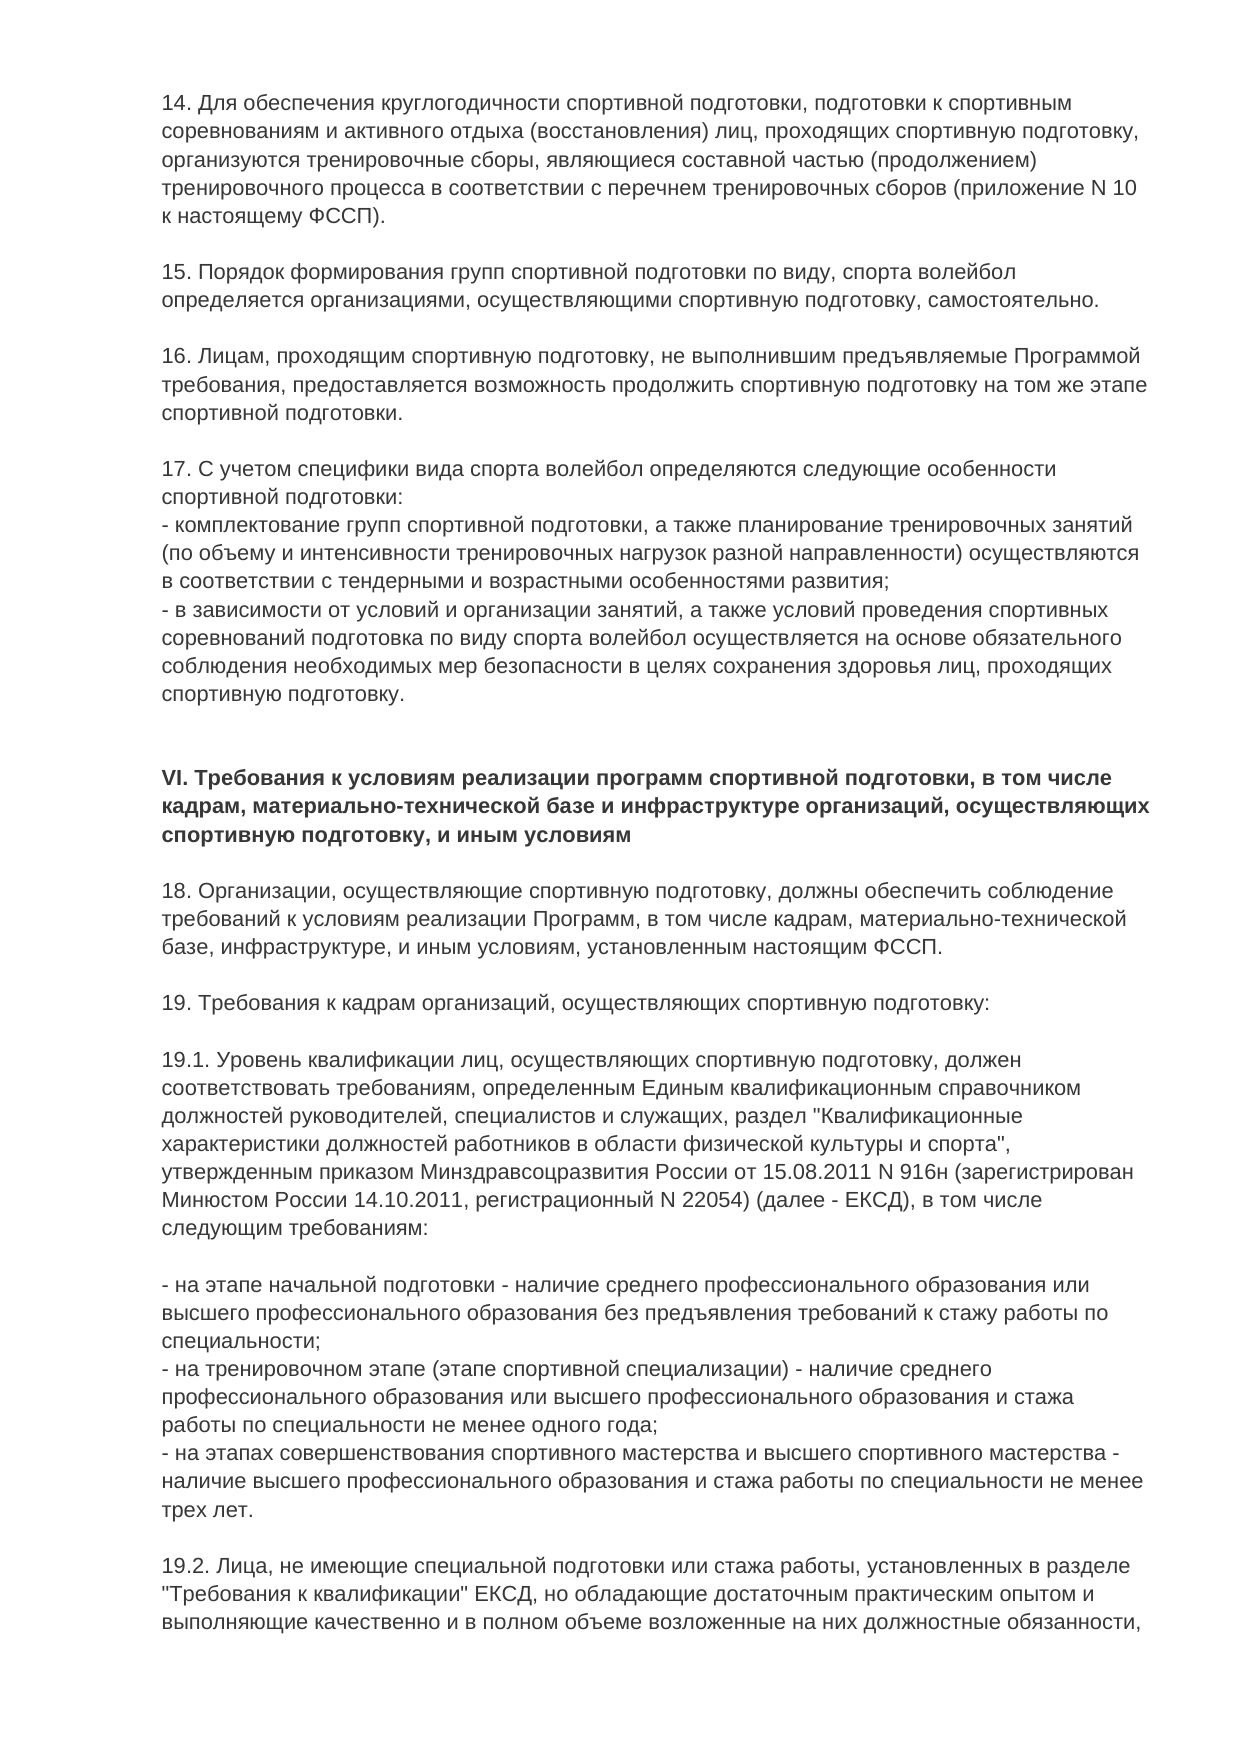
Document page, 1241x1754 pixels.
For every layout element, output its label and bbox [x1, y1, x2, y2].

text [161, 59, 1152, 1634]
